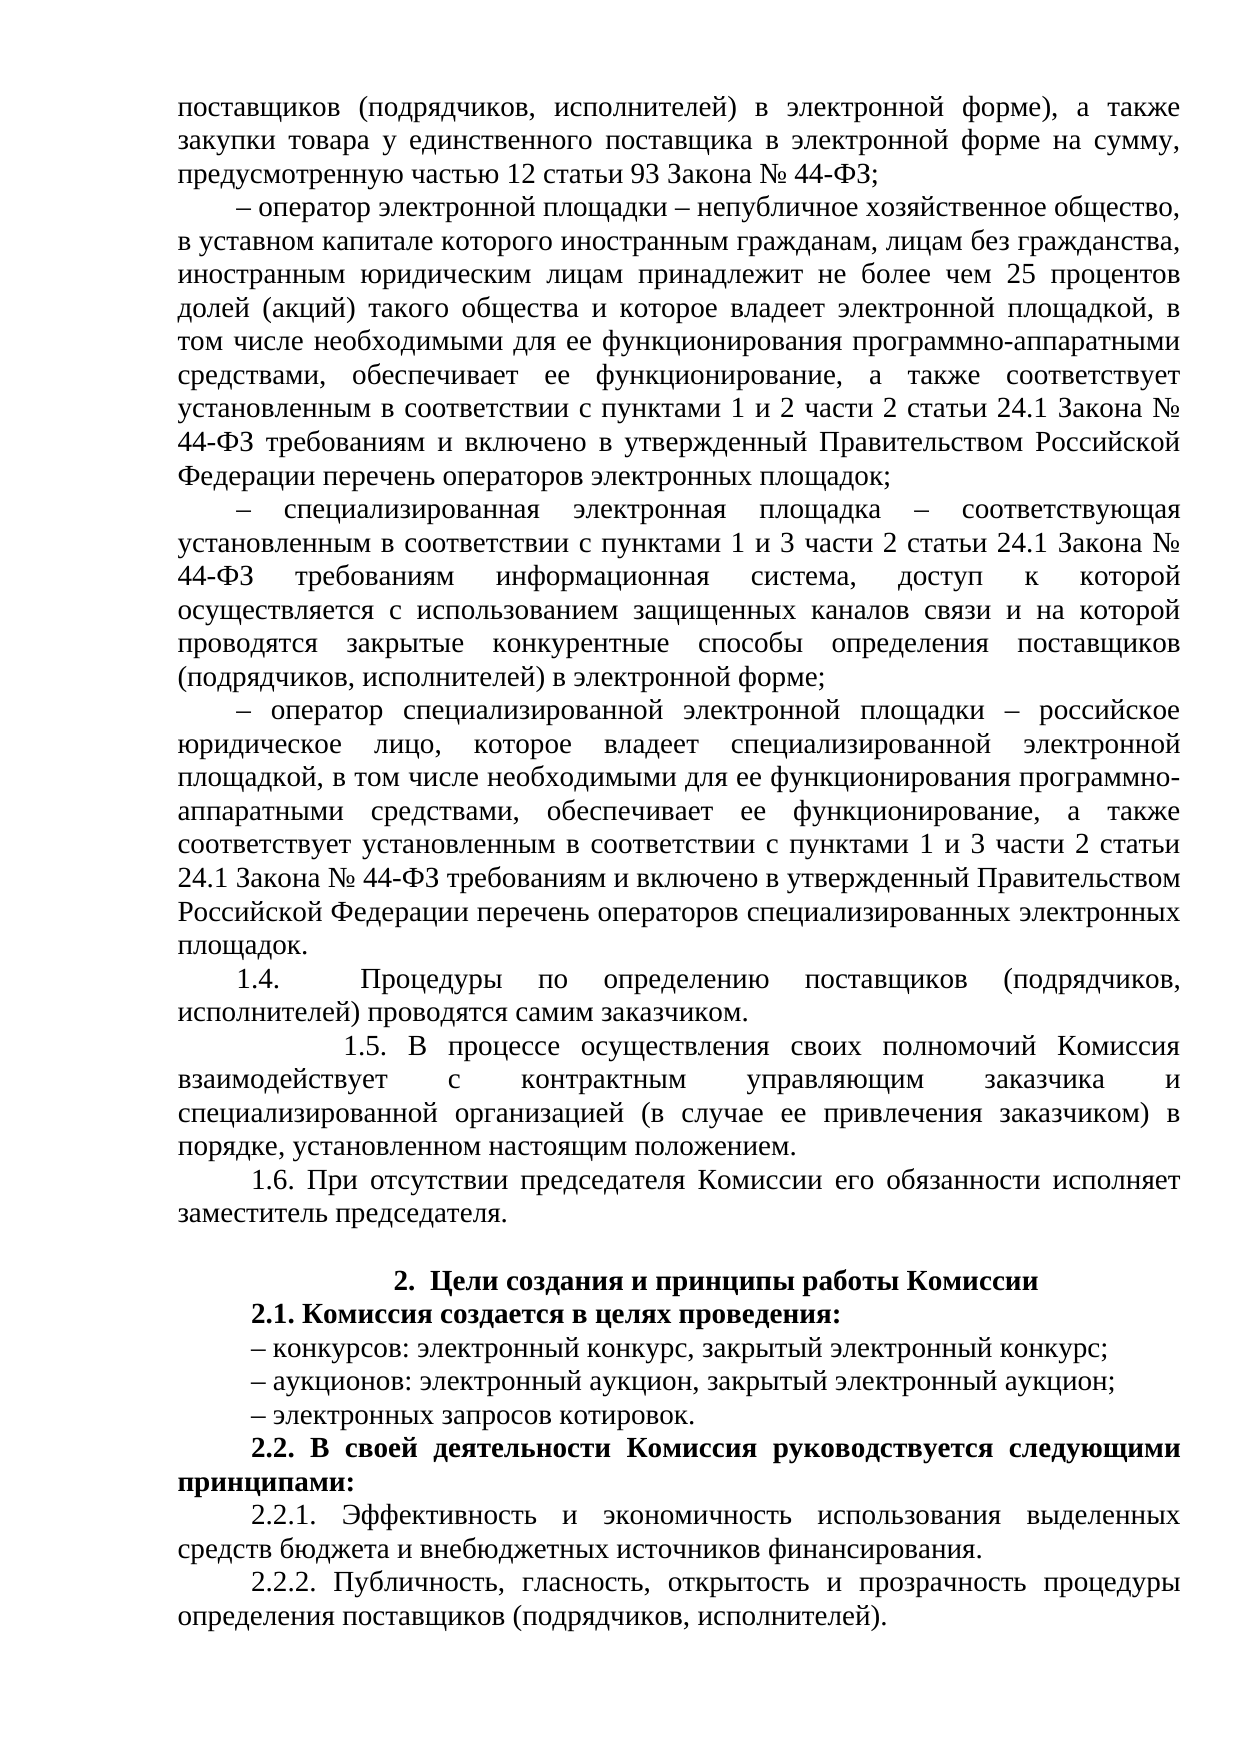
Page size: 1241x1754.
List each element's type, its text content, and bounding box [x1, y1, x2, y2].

list Процедуры по определению поставщиков (подрядчиков, исполнителей) проводятся самим заказчиком. [177, 961, 1181, 1028]
text 1.6. При отсутствии председателя Комиссии его обязанности исполняет заместитель председателя. [177, 1162, 1181, 1229]
text – оператор специализированной электронной площадки – российское юридическое лицо, которое владеет специализированной электронной площадкой, в том числе необходимыми для ее функционирования программно-аппаратными средствами, обеспечивает ее функционирование, а также соответствует установленным в соответствии с пунктами 1 и 3 части 2 статьи 24.1 Закона № 44-ФЗ требованиям и включено в утвержденный Правительством Российской Федерации перечень операторов специализированных электронных площадок. [177, 692, 1181, 961]
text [177, 89, 1181, 189]
text – аукционов: электронный аукцион, закрытый электронный аукцион; [177, 1363, 1181, 1397]
text – оператор электронной площадки – непубличное хозяйственное общество, в уставном капитале которого иностранным гражданам, лицам без гражданства, иностранным юридическим лицам принадлежит не более чем 25 процентов долей (акций) такого общества и которое владеет электронной площадкой, в том числе необходимыми для ее функционирования программно-аппаратными средствами, обеспечивает ее функционирование, а также соответствует установленным в соответствии с пунктами 1 и 2 части 2 статьи 24.1 Закона № 44-ФЗ требованиям и включено в утвержденный Правительством Российской Федерации перечень операторов электронных площадок; [177, 189, 1181, 491]
text 2.2.1. Эффективность и экономичность использования выделенных средств бюджета и внебюджетных источников финансирования. [177, 1497, 1181, 1564]
text 2.2.2. Публичность, гласность, открытость и прозрачность процедуры определения поставщиков (подрядчиков, исполнителей). [177, 1564, 1181, 1632]
text – конкурсов: электронный конкурс, закрытый электронный конкурс; [177, 1330, 1181, 1363]
text – специализированная электронная площадка – соответствующая установленным в соответствии с пунктами 1 и 3 части 2 статьи 24.1 Закона № 44-ФЗ требованиям информационная система, доступ к которой осуществляется с использованием защищенных каналов связи и на которой проводятся закрытые конкурентные способы определения поставщиков (подрядчиков, исполнителей) в электронной форме; [177, 491, 1181, 692]
text 1.5. В процессе осуществления своих полномочий Комиссия взаимодействует с контрактным управляющим заказчика и специализированной организацией (в случае ее привлечения заказчиком) в порядке, установленном настоящим положением. [178, 1028, 1181, 1162]
text 2.2. В своей деятельности Комиссия руководствуется следующими принципами: [177, 1430, 1181, 1497]
text – электронных запросов котировок. [177, 1397, 1181, 1430]
text 2.1. Комиссия создается в целях проведения: [177, 1296, 1181, 1330]
text 2. Цели создания и принципы работы Комиссии [177, 1263, 1181, 1296]
